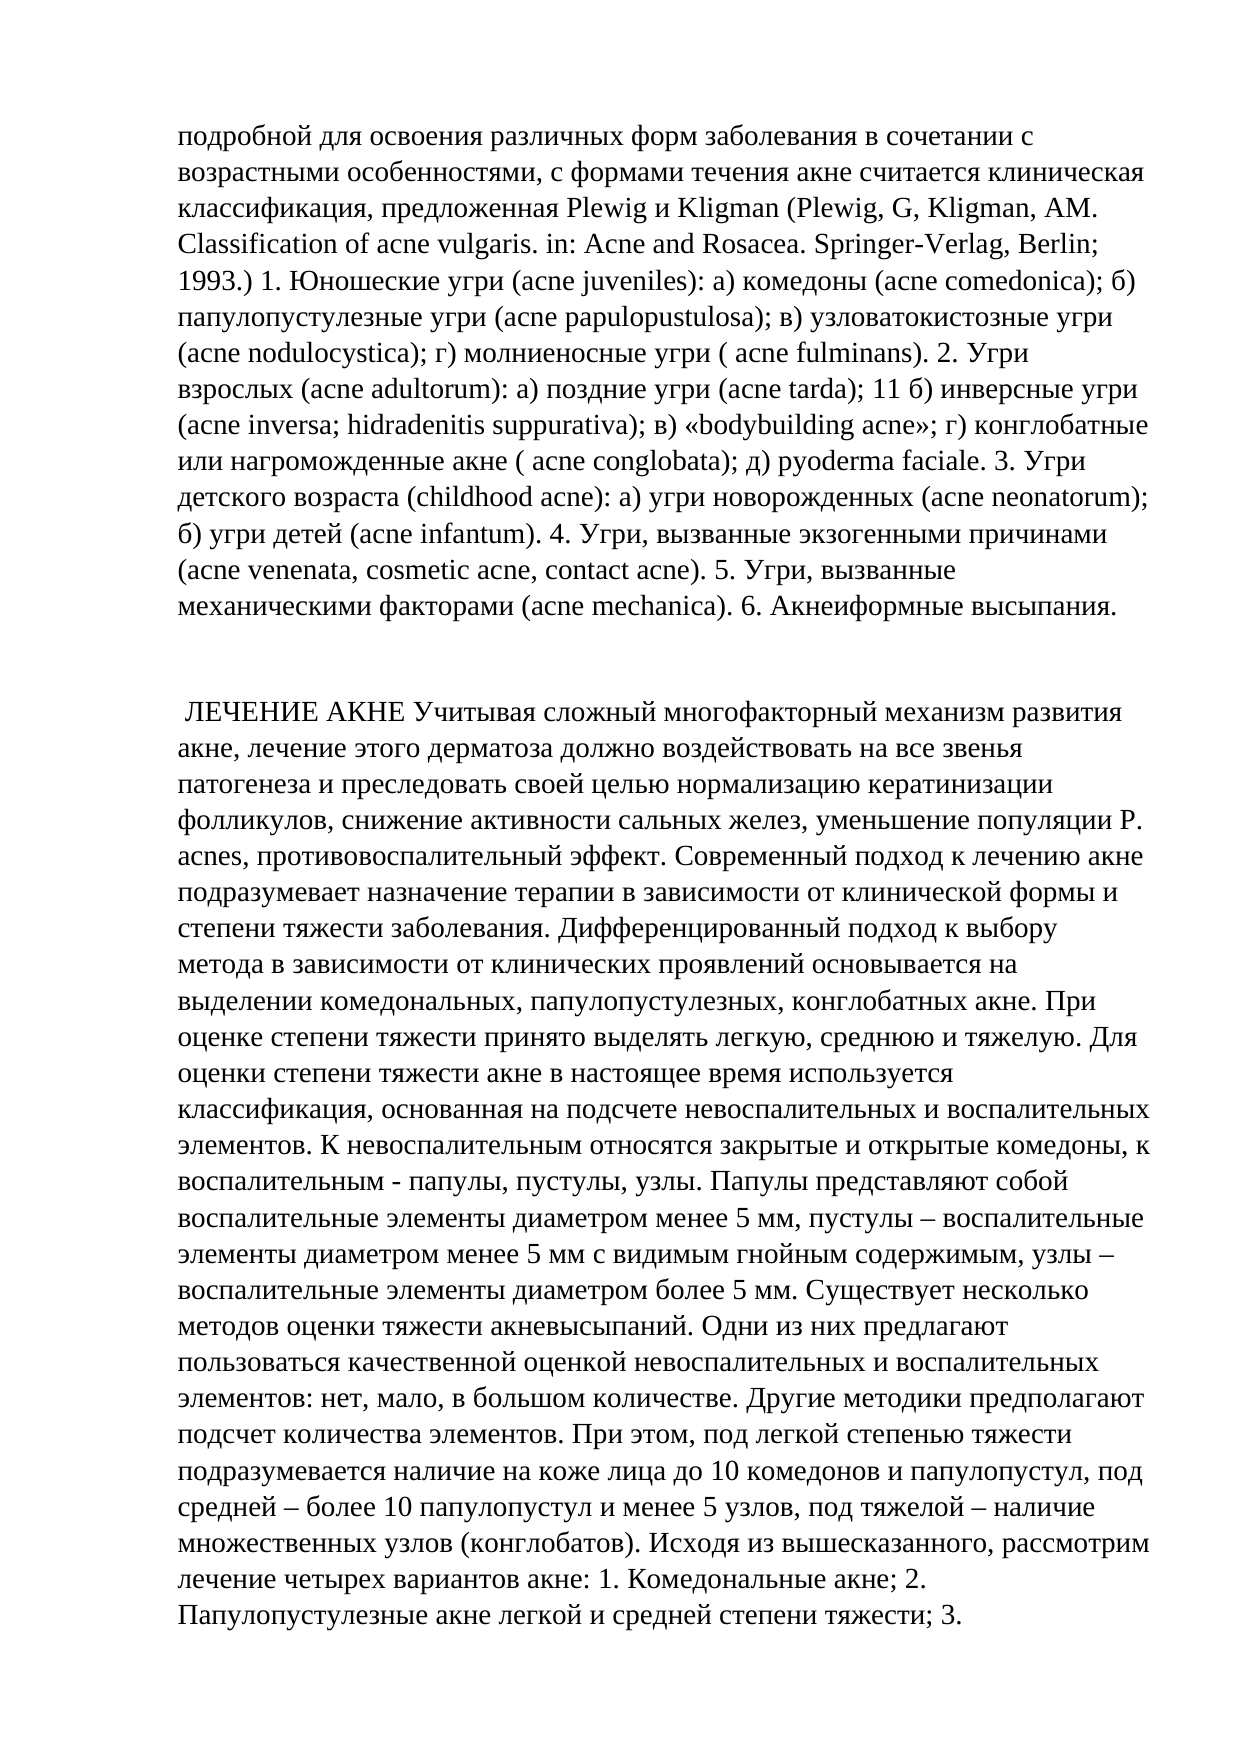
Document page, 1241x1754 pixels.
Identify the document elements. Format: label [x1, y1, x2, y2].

text [177, 118, 1152, 622]
text [177, 694, 1152, 1631]
